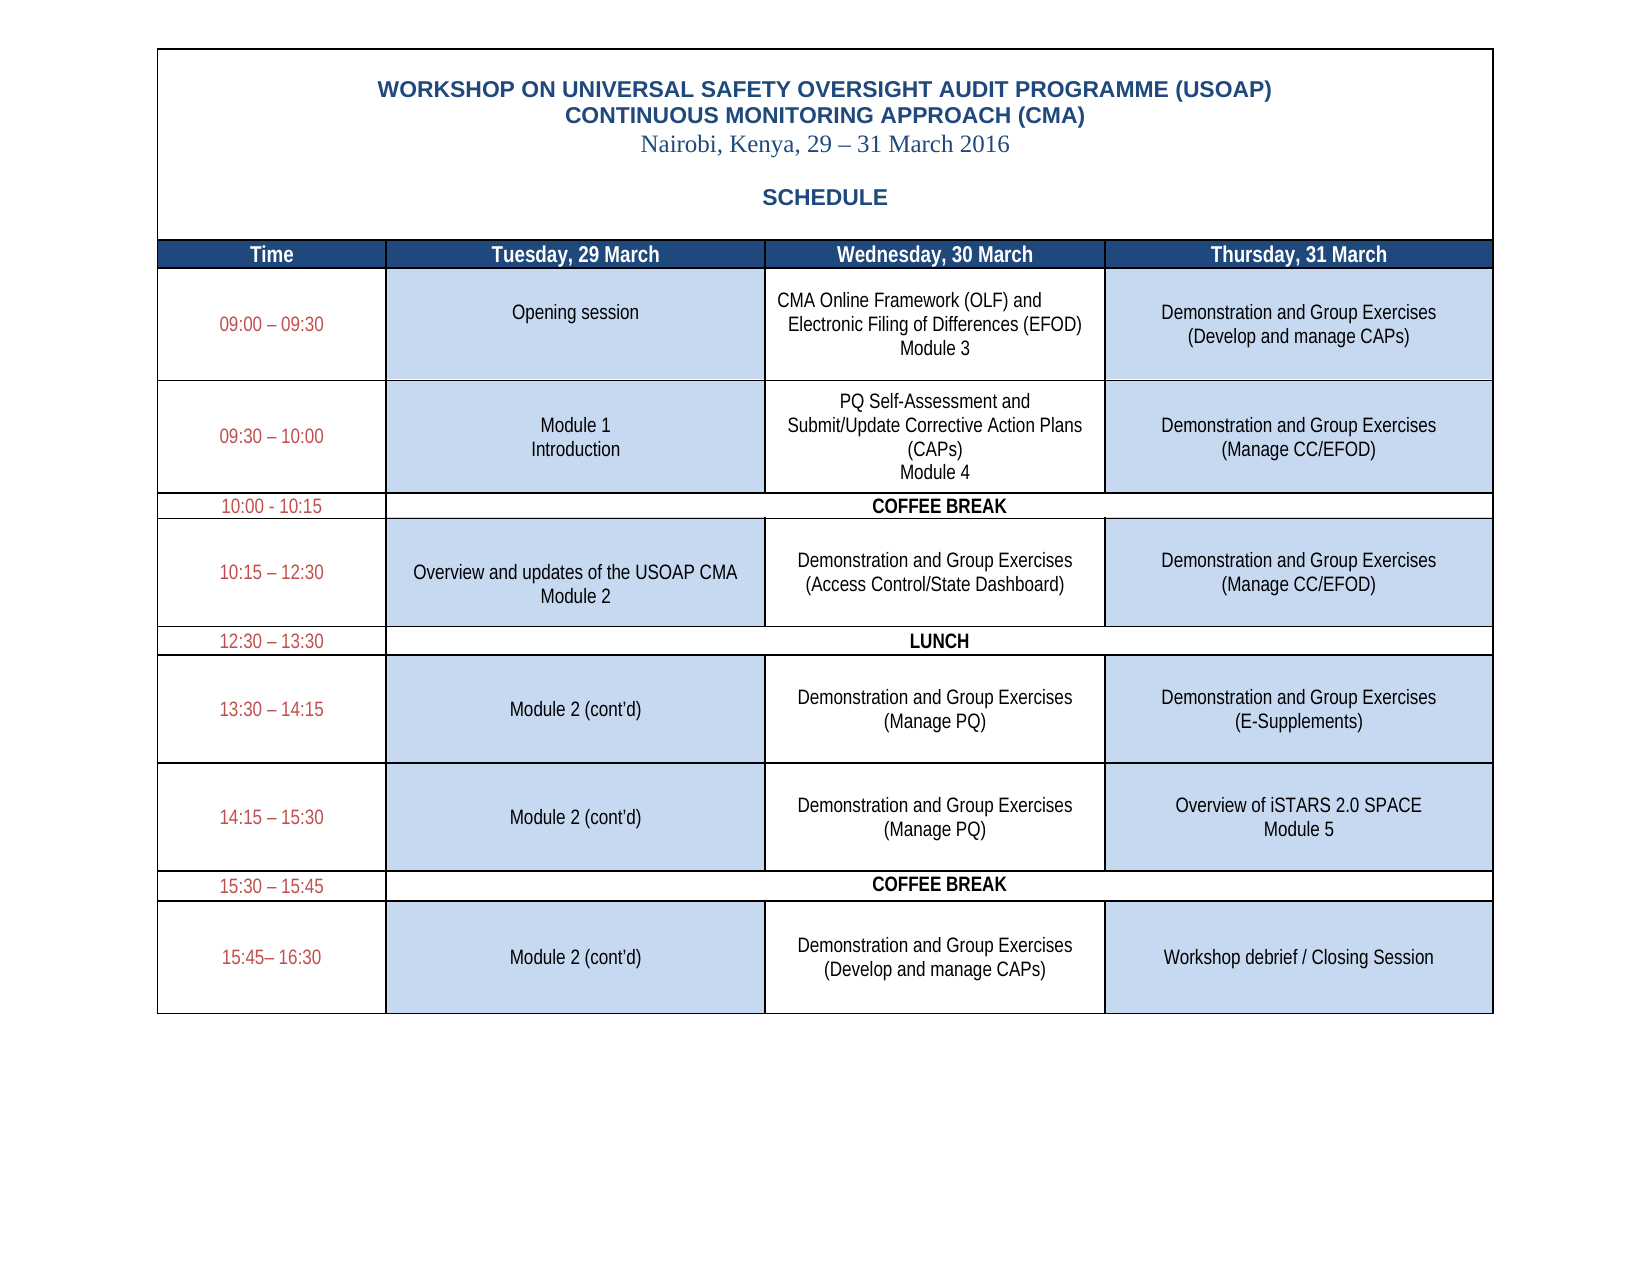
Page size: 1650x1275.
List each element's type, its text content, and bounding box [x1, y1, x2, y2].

table_cell Overview and updates of the USOAP CMA Module 2 [387, 519, 764, 626]
table_cell COFFEE BREAK [387, 872, 1492, 900]
table_cell Demonstration and Group Exercises (Manage CC/EFOD) [1106, 381, 1492, 492]
table_cell 13:30 – 14:15 [158, 656, 385, 762]
table_cell Demonstration and Group Exercises (Develop and manage CAPs) [1106, 269, 1492, 379]
table_cell 10:15 – 12:30 [158, 519, 385, 626]
table_cell LUNCH [387, 627, 1492, 654]
table_cell CMA Online Framework (OLF) and Electronic Filing of Differences (EFOD) Module 3 [766, 269, 1104, 379]
table_cell 09:00 – 09:30 [158, 269, 385, 379]
table_cell 12:30 – 13:30 [158, 627, 385, 654]
table_cell COFFEE BREAK [387, 494, 1492, 517]
table_cell Module 2 (cont’d) [387, 764, 764, 870]
table_cell Workshop debrief / Closing Session [1106, 902, 1492, 1013]
table_cell Thursday, 31 March [1106, 241, 1492, 267]
table_header WORKSHOP ON UNIVERSAL SAFETY OVERSIGHT AUDIT PROGRAMME (USOAP) CONTINUOUS MONITORING APPROACH (CMA) Nairobi, Kenya, 29 – 31 March 2016 SCHEDULE [158, 50, 1492, 239]
table_cell Wednesday, 30 March [766, 241, 1104, 267]
table_cell 15:45– 16:30 [158, 902, 385, 1013]
table_cell Demonstration and Group Exercises (Manage PQ) [766, 656, 1104, 762]
table_cell Module 2 (cont’d) [387, 656, 764, 762]
table_cell 09:30 – 10:00 [158, 381, 385, 492]
table_cell Tuesday, 29 March [387, 241, 764, 267]
table_cell PQ Self-Assessment and Submit/Update Corrective Action Plans (CAPs) Module 4 [766, 381, 1104, 492]
table_cell Demonstration and Group Exercises (Manage CC/EFOD) [1106, 519, 1492, 626]
table_cell Demonstration and Group Exercises (Develop and manage CAPs) [766, 902, 1104, 1013]
table_cell Module 2 (cont’d) [387, 902, 764, 1013]
table_cell Demonstration and Group Exercises (Access Control/State Dashboard) [766, 519, 1104, 626]
table_cell Demonstration and Group Exercises (E-Supplements) [1106, 656, 1492, 762]
table_cell Opening session [387, 269, 764, 379]
table_cell Overview of iSTARS 2.0 SPACE Module 5 [1106, 764, 1492, 870]
table_cell 14:15 – 15:30 [158, 764, 385, 870]
table_cell Demonstration and Group Exercises (Manage PQ) [766, 764, 1104, 870]
table_cell Module 1 Introduction [387, 381, 764, 492]
table_cell 15:30 – 15:45 [158, 872, 385, 900]
table_cell 10:00 - 10:15 [158, 494, 385, 517]
table_cell Time [158, 241, 385, 267]
